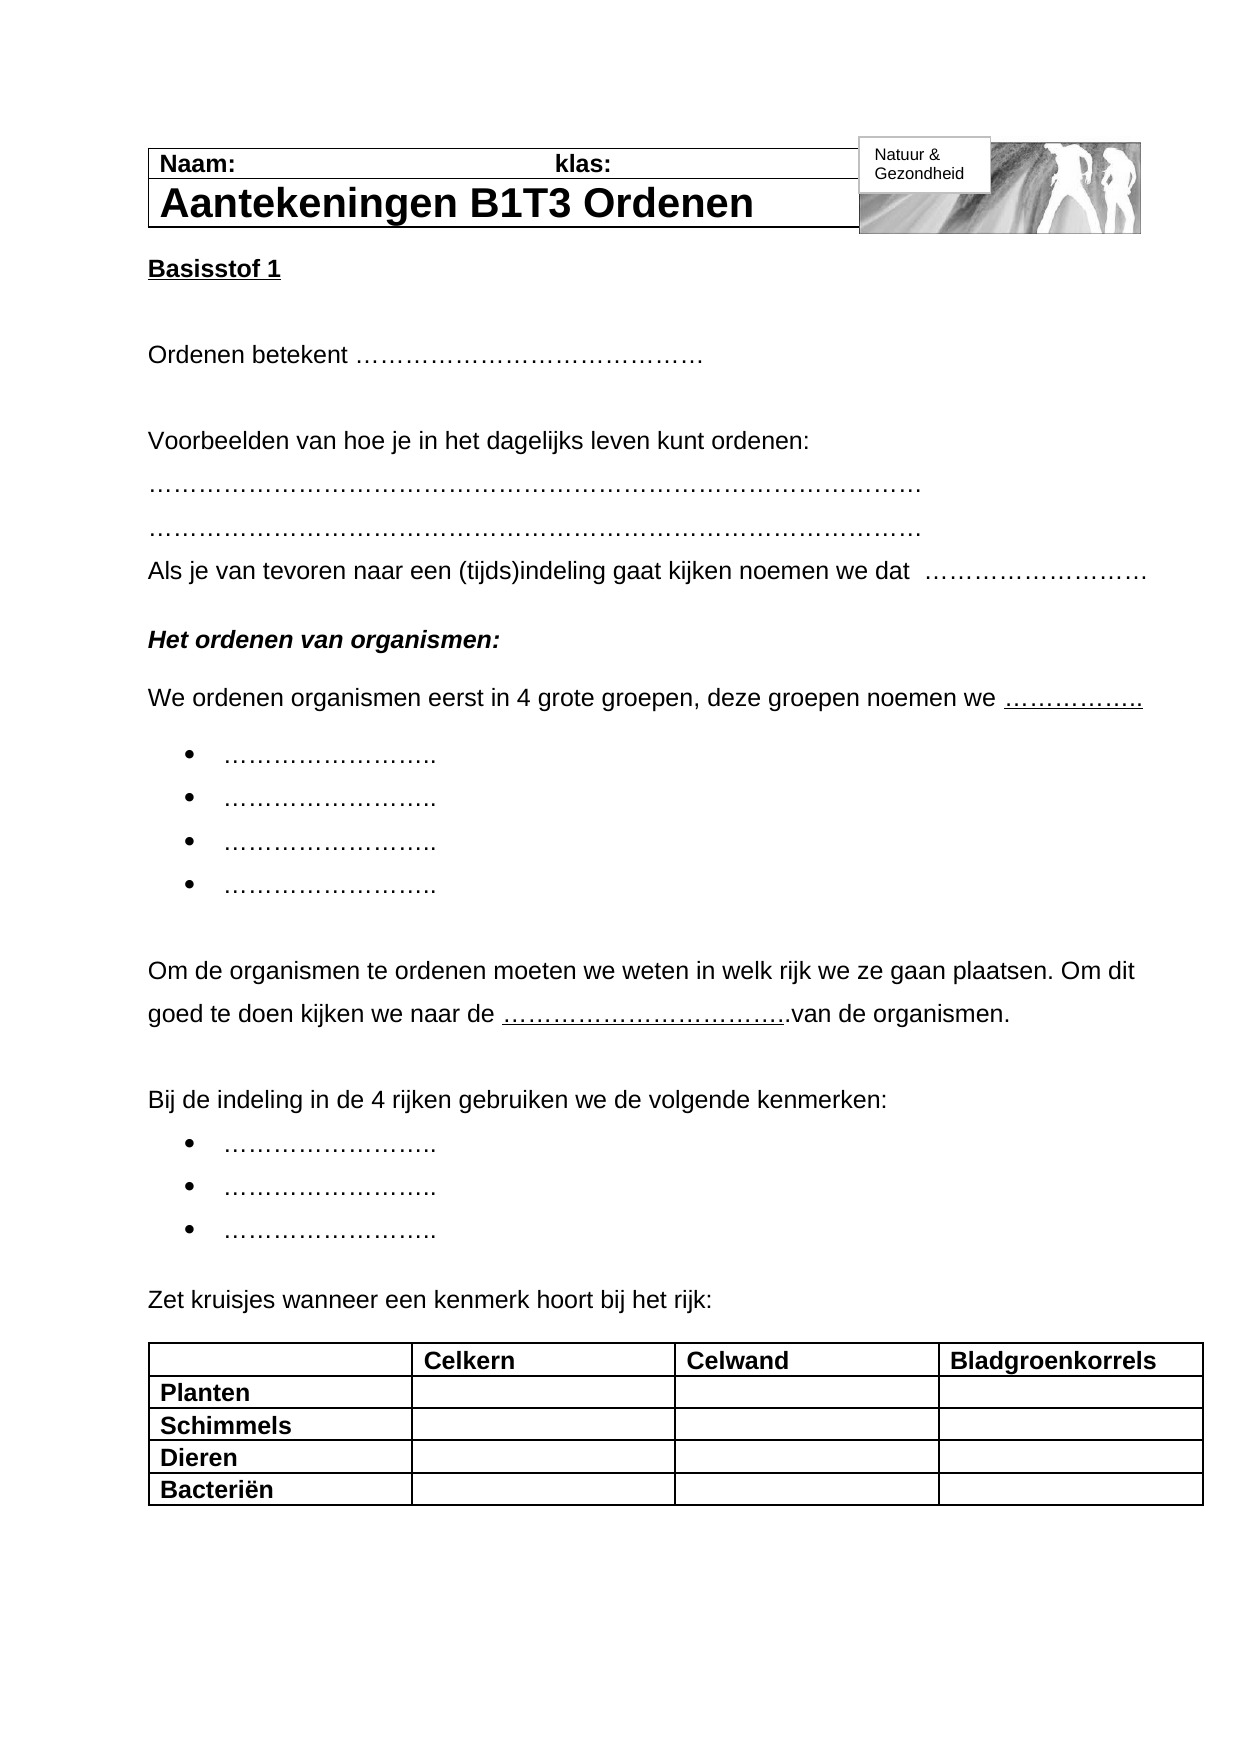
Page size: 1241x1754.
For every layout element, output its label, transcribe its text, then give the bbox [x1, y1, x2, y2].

text Het ordenen van organismen: [148, 625, 1181, 654]
text Ordenen betekent …………………………………… [148, 340, 1181, 369]
table_header Naam: klas: [149, 149, 858, 177]
table_cell [676, 1409, 938, 1439]
table_header Bladgroenkorrels [940, 1344, 1202, 1374]
list …………………….. [185, 1172, 1181, 1201]
table_cell [413, 1377, 674, 1407]
table_cell [676, 1441, 938, 1472]
table_header Celwand [676, 1344, 938, 1374]
table_cell [676, 1474, 938, 1504]
text Bij de indeling in de 4 rijken gebruiken we de volgende kenmerken: [148, 1086, 1181, 1114]
text Voorbeelden van hoe je in het dagelijks leven kunt ordenen: ………………………………………………………………………………… [148, 426, 1181, 498]
list …………………….. [185, 1129, 1181, 1157]
text Om de organismen te ordenen moeten we weten in welk rijk we ze gaan plaatsen. Om dit goed te doen kijken we naar de ……………………………..van de organismen. [148, 956, 1181, 1028]
list …………………….. [185, 870, 1181, 899]
table_cell [413, 1409, 674, 1439]
text ………………………………………………………………………………… [148, 512, 1181, 541]
list …………………….. [185, 827, 1181, 855]
table_cell [940, 1377, 1202, 1407]
list …………………….. [185, 783, 1181, 812]
table_cell [940, 1441, 1202, 1472]
table_cell [940, 1474, 1202, 1504]
table_cell [940, 1409, 1202, 1439]
list …………………….. [185, 1215, 1181, 1244]
text Zet kruisjes wanneer een kenmerk hoort bij het rijk: [148, 1285, 1181, 1313]
list …………………….. [185, 740, 1181, 769]
text Basisstof 1 [148, 254, 1181, 282]
table_cell Aantekeningen B1T3 Ordenen [149, 179, 859, 226]
table_cell Schimmels [150, 1409, 411, 1439]
table_header [150, 1344, 411, 1374]
table_header Celkern [413, 1344, 674, 1374]
table_cell [413, 1441, 674, 1472]
text Als je van tevoren naar een (tijds)indeling gaat kijken noemen we dat ……………………… [148, 556, 1181, 584]
table_cell Planten [150, 1377, 411, 1407]
table_cell Bacteriën [150, 1474, 411, 1504]
text We ordenen organismen eerst in 4 grote groepen, deze groepen noemen we …………….. [148, 683, 1181, 711]
table_cell Dieren [150, 1441, 411, 1472]
table_cell [676, 1377, 938, 1407]
table_cell [413, 1474, 674, 1504]
